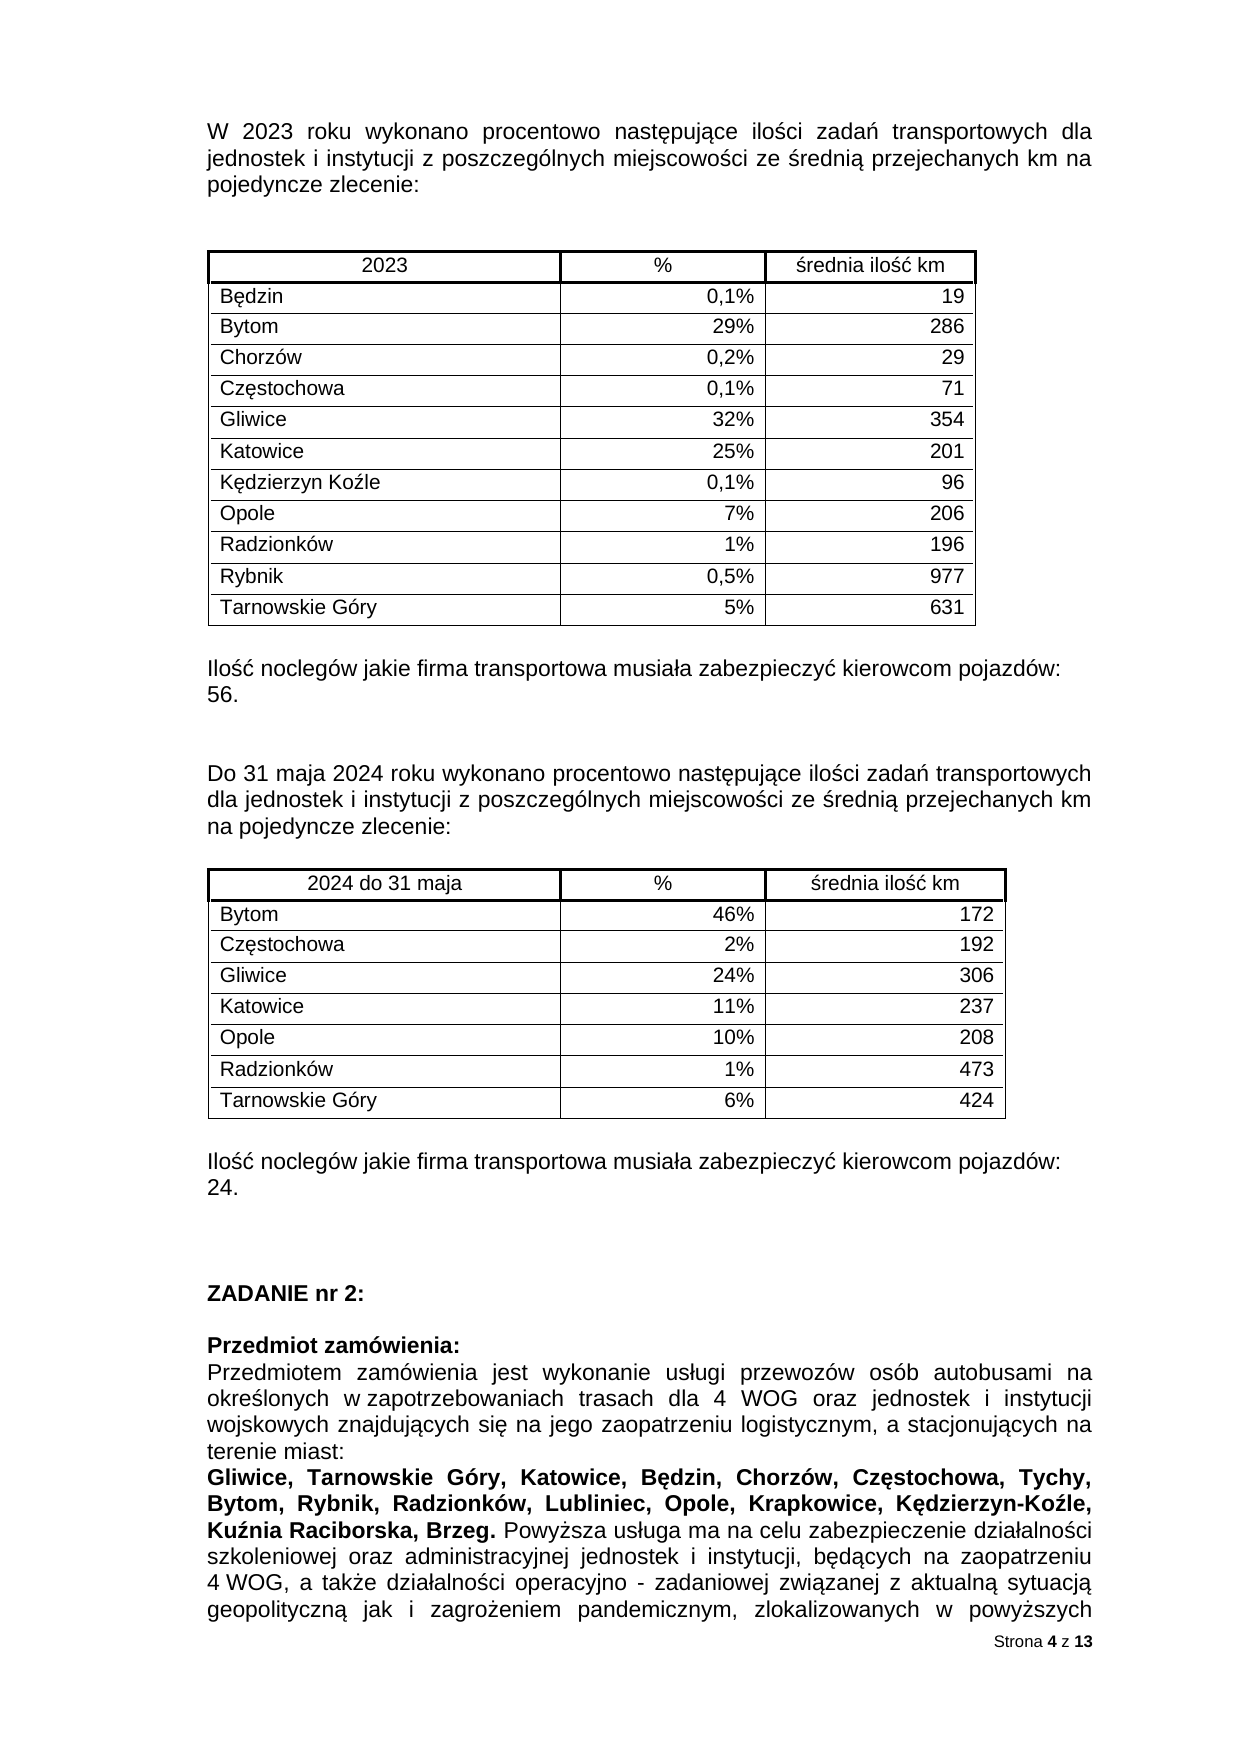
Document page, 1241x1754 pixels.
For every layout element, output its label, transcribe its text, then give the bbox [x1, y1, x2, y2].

table_cell 19 [766, 281, 975, 312]
table_cell 2% [561, 931, 765, 962]
text Ilość noclegów jakie firma transportowa musiała zabezpieczyć kierowcom pojazdów: [207, 655, 1092, 681]
table_cell Częstochowa [209, 930, 560, 962]
table_cell 306 [766, 962, 1005, 993]
table_cell Chorzów [209, 344, 560, 375]
table_cell Katowice [209, 993, 560, 1024]
text Ilość noclegów jakie firma transportowa musiała zabezpieczyć kierowcom pojazdów: [207, 1148, 1092, 1174]
text Do 31 maja 2024 roku wykonano procentowo następujące ilości zadań transportowych dla jednostek i instytucji z poszczególnych miejscowości ze średnią przejechanych km na pojedyncze zlecenie: [207, 760, 1092, 839]
table_cell 354 [766, 406, 975, 437]
table_cell 196 [766, 531, 975, 562]
text 56. [207, 681, 1092, 707]
table_cell 7% [561, 501, 765, 531]
table_cell 237 [766, 993, 1005, 1024]
table_cell 6% [561, 1088, 765, 1118]
table_cell 25% [561, 439, 765, 469]
text W 2023 roku wykonano procentowo następujące ilości zadań transportowych dla jednostek i instytucji z poszczególnych miejscowości ze średnią przejechanych km na pojedyncze zlecenie: [207, 118, 1092, 197]
table_cell 1% [561, 532, 765, 562]
table_cell 46% [561, 902, 765, 930]
table_cell 0,1% [561, 470, 765, 500]
table_header 2023 [210, 253, 559, 281]
table_cell 29% [561, 314, 765, 344]
table_cell 201 [766, 438, 975, 469]
text 24. [207, 1174, 1092, 1200]
table_cell 0,1% [561, 284, 765, 312]
text Przedmiotem zamówienia jest wykonanie usługi przewozów osób autobusami na określonych w zapotrzebowaniach trasach dla 4 WOG oraz jednostek i instytucji wojskowych znajdujących się na jego zaopatrzeniu logistycznym, a stacjonujących na terenie miast: [207, 1358, 1092, 1464]
table_cell 192 [766, 930, 1005, 962]
table_cell 977 [766, 563, 975, 594]
table_cell 24% [561, 963, 765, 993]
table_cell 208 [766, 1024, 1005, 1055]
table_cell Tarnowskie Góry [209, 594, 560, 625]
table_cell 424 [766, 1087, 1005, 1118]
table_cell Opole [209, 500, 560, 531]
table_cell 286 [766, 313, 975, 344]
table_cell Katowice [209, 438, 560, 469]
table_header % [562, 253, 764, 281]
table_cell 1% [561, 1056, 765, 1087]
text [207, 1464, 1092, 1622]
table_header średnia ilość km [767, 871, 1004, 899]
table_cell 29 [766, 344, 975, 375]
table_cell Opole [209, 1024, 560, 1055]
table_header 2024 do 31 maja [210, 871, 559, 899]
table_cell 11% [561, 994, 765, 1024]
table_cell 172 [766, 899, 1005, 930]
table_cell Bytom [209, 900, 560, 930]
table_cell Rybnik [209, 563, 560, 594]
table_cell Bytom [209, 313, 560, 344]
table_cell 96 [766, 469, 975, 500]
table_cell 631 [766, 594, 975, 625]
table_cell Częstochowa [209, 375, 560, 406]
table_cell 0,5% [561, 564, 765, 594]
table_cell Tarnowskie Góry [209, 1087, 560, 1118]
table_cell Będzin [209, 282, 560, 312]
table_cell 10% [561, 1025, 765, 1055]
table_header średnia ilość km [767, 253, 974, 281]
table_cell 0,1% [561, 376, 765, 406]
table_cell 5% [561, 595, 765, 625]
table_cell 473 [766, 1055, 1005, 1087]
table_cell 71 [766, 375, 975, 406]
table_cell Radzionków [209, 1055, 560, 1087]
table_cell 0,2% [561, 345, 765, 375]
text Przedmiot zamówienia: [207, 1332, 1092, 1358]
table_cell 206 [766, 500, 975, 531]
table_cell Radzionków [209, 531, 560, 562]
table_cell Gliwice [209, 406, 560, 437]
table_cell 32% [561, 407, 765, 437]
table_header % [562, 871, 764, 899]
table_cell Gliwice [209, 962, 560, 993]
table_cell Kędzierzyn Koźle [209, 469, 560, 500]
text ZADANIE nr 2: [207, 1279, 1092, 1306]
